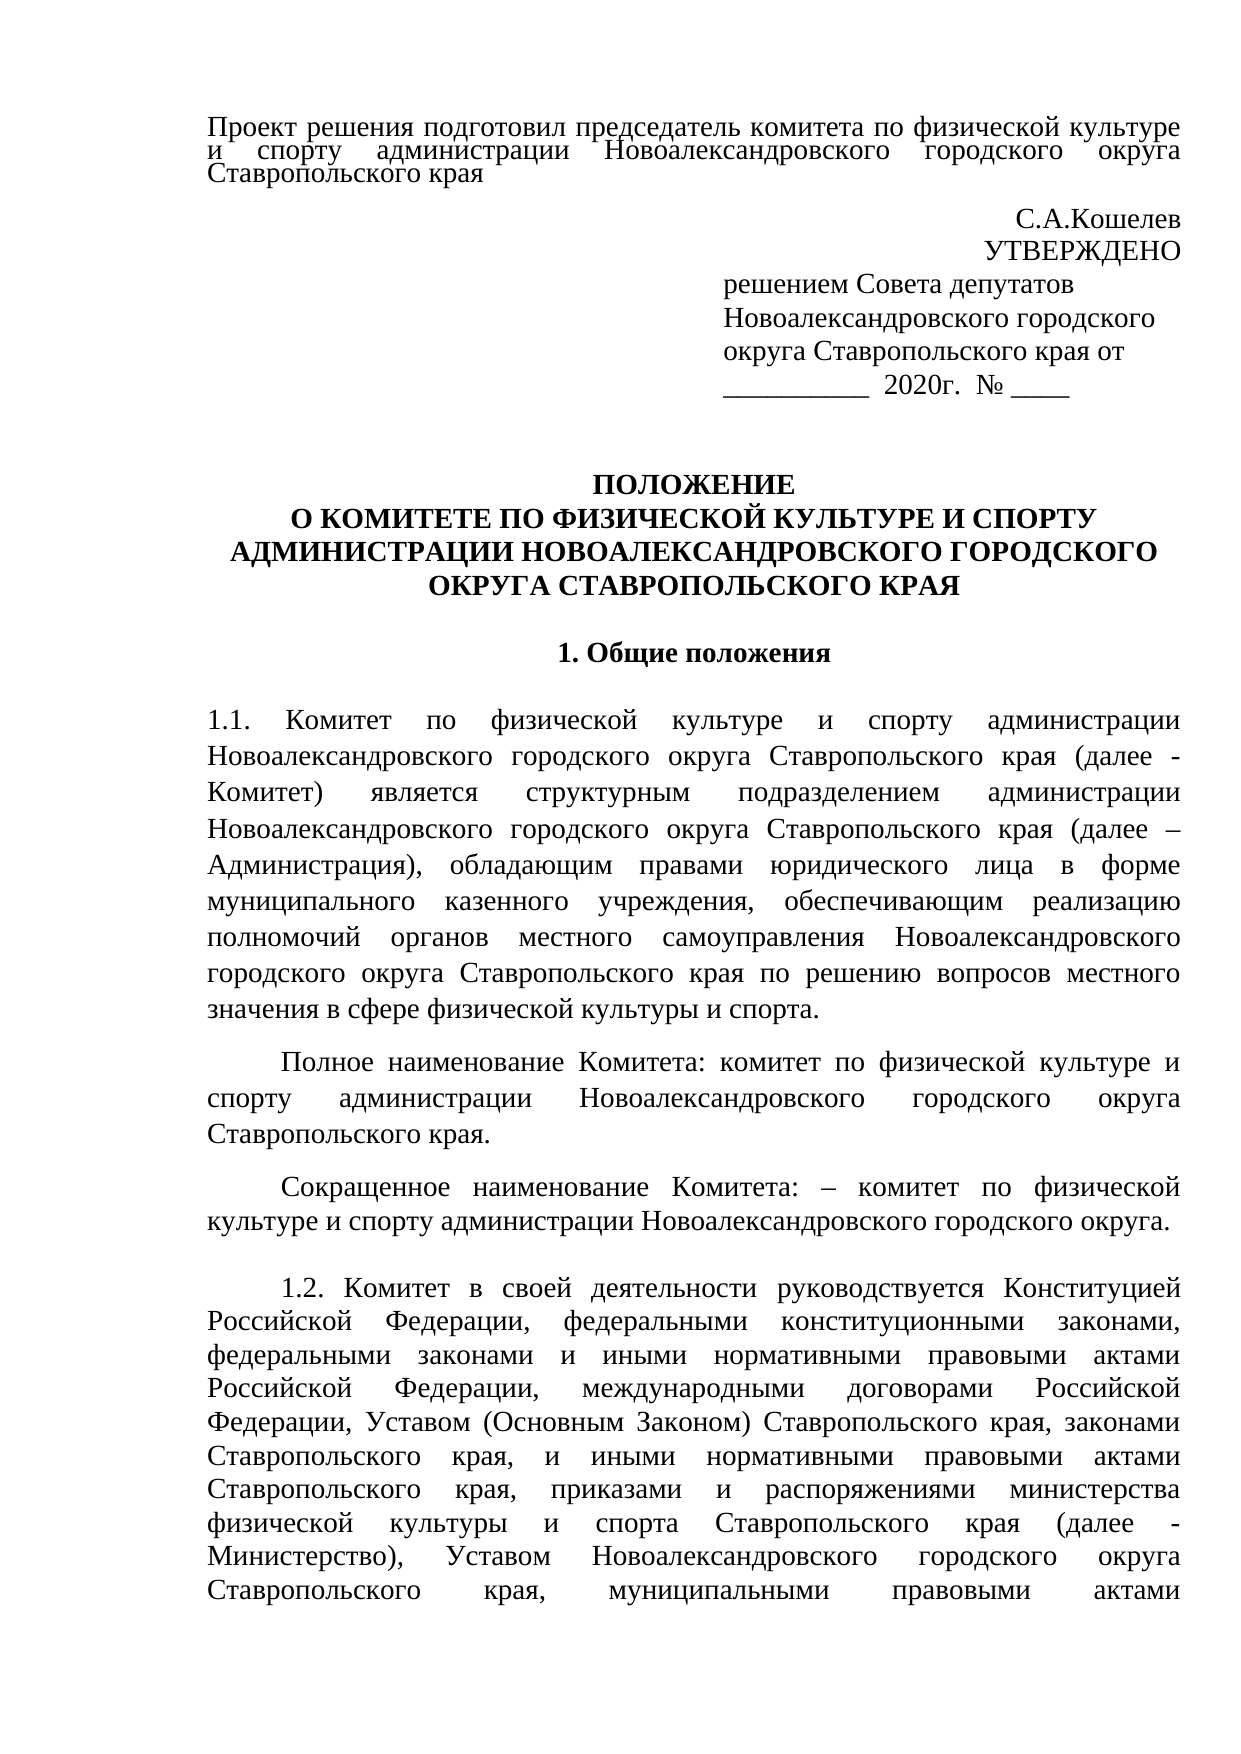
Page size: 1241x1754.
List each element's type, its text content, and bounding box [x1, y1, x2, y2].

title ПОЛОЖЕНИЕ [207, 467, 1181, 501]
text УТВЕРЖДЕНО [207, 233, 1181, 266]
title О КОМИТЕТЕ ПО ФИЗИЧЕСКОЙ КУЛЬТУРЕ И СПОРТУ АДМИНИСТРАЦИИ НОВОАЛЕКСАНДРОВСКОГО ГОРОДСКОГО ОКРУГА СТАВРОПОЛЬСКОГО КРАЯ [207, 501, 1181, 602]
text Проект решения подготовил председатель комитета по физической культуре и спорту администрации Новоалександровского городского округа Ставропольского края [207, 118, 1181, 187]
text 1.1. Комитет по физической культуре и спорту администрации Новоалександровского городского округа Ставропольского края (далее - Комитет) является структурным подразделением администрации Новоалександровского городского округа Ставропольского края (далее – Администрация), обладающим правами юридического лица в форме муниципального казенного учреждения, обеспечивающим реализацию полномочий органов местного самоуправления Новоалександровского городского округа Ставропольского края по решению вопросов местного значения в сфере физической культуры и спорта. [207, 702, 1181, 1025]
text решением Совета депутатов Новоалександровского городского округа Ставропольского края от __________ 2020г. № ____ [723, 266, 1181, 400]
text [207, 1270, 1181, 1605]
text С.А.Кошелев [207, 210, 1181, 233]
text Сокращенное наименование Комитета: – комитет по физической культуре и спорту администрации Новоалександровского городского округа. [207, 1169, 1181, 1236]
title 1. Общие положения [207, 635, 1181, 669]
text Полное наименование Комитета: комитет по физической культуре и спорту администрации Новоалександровского городского округа Ставропольского края. [207, 1044, 1181, 1150]
